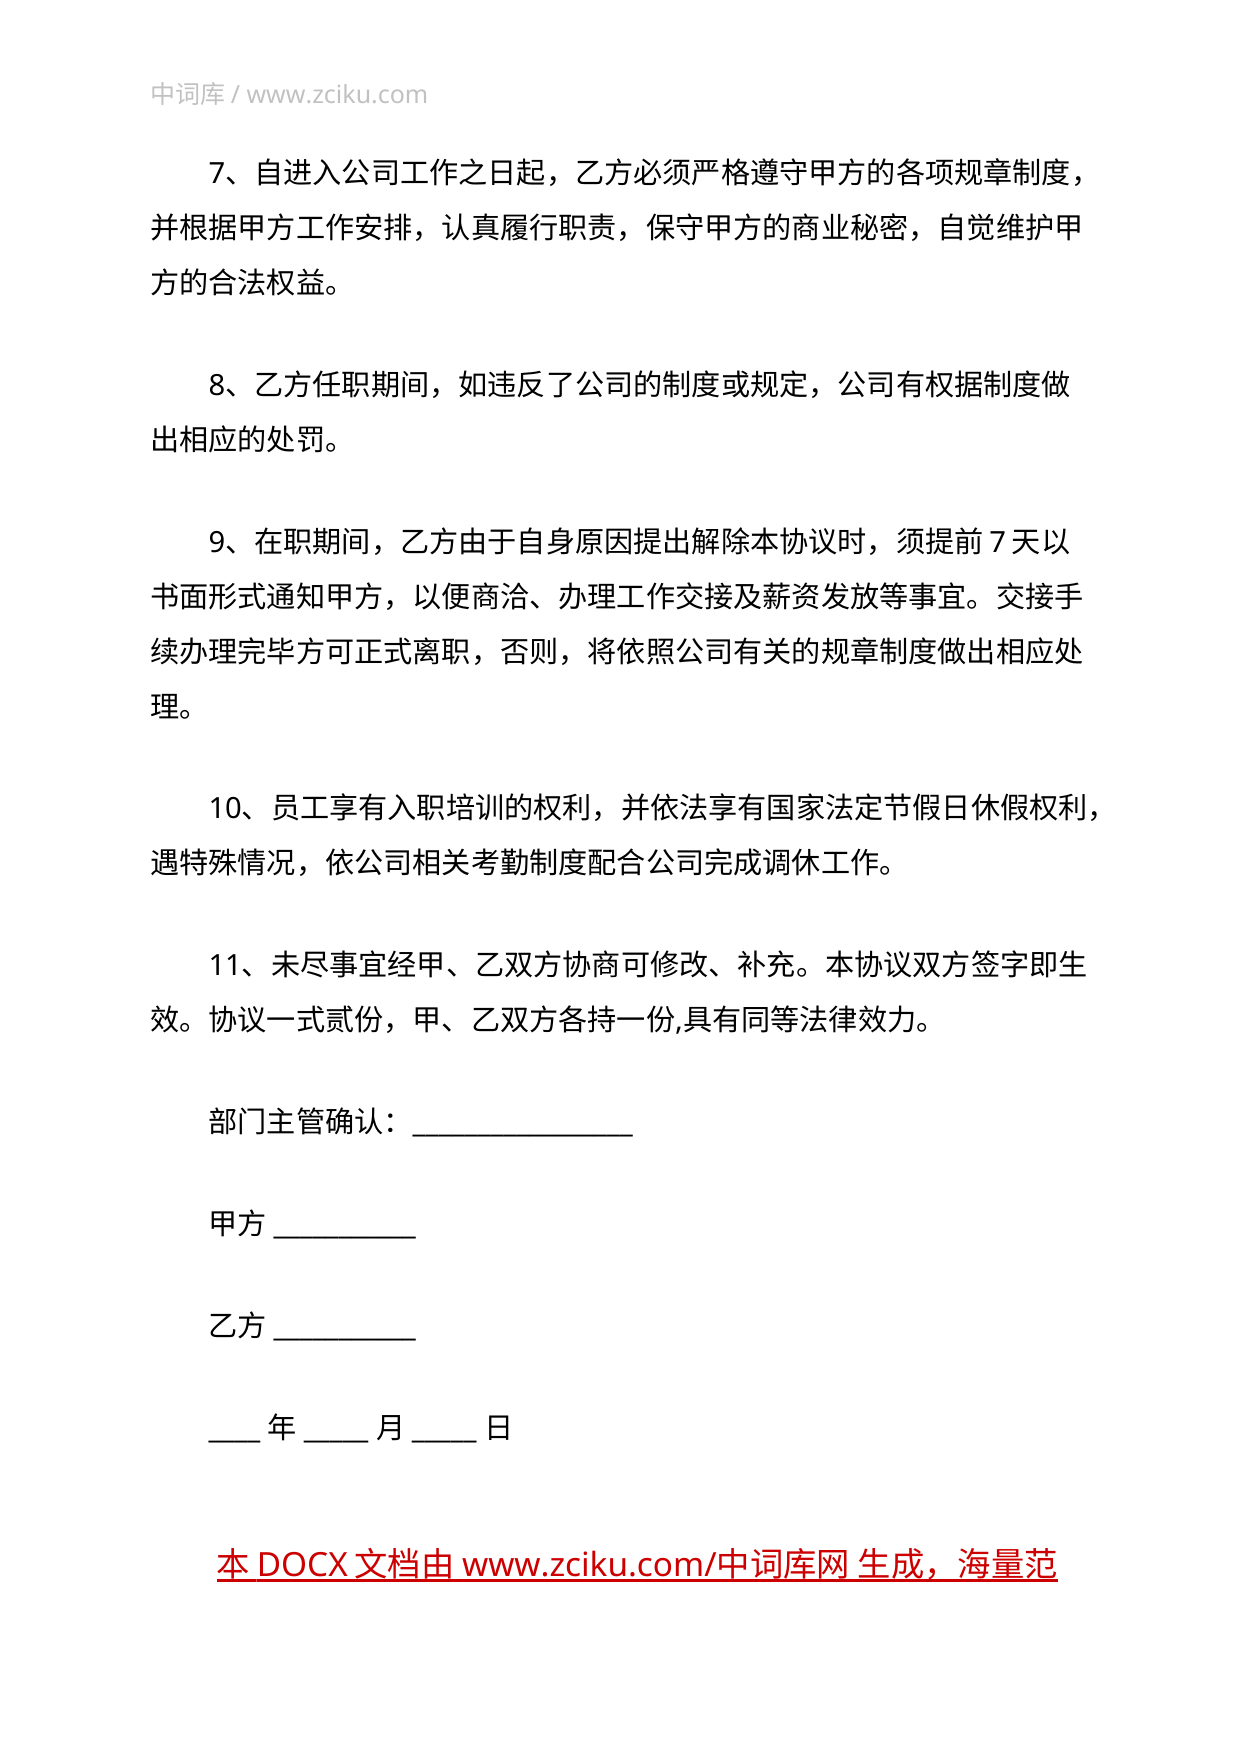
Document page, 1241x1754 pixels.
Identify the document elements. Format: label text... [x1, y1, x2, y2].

text 部门主管确认：_________________ [150, 1099, 1090, 1141]
text ____ 年 _____ 月 _____ 日 [150, 1405, 1090, 1447]
text 7、自进入公司工作之日起，乙方必须严格遵守甲方的各项规章制度，并根据甲方工作安排，认真履行职责，保守甲方的商业秘密，自觉维护甲方的合法权益。 [150, 150, 1090, 302]
text 9、在职期间，乙方由于自身原因提出解除本协议时，须提前7天以书面形式通知甲方，以便商洽、办理工作交接及薪资发放等事宜。交接手续办理完毕方可正式离职，否则，将依照公司有关的规章制度做出相应处理。 [150, 518, 1090, 726]
text 10、员工享有入职培训的权利，并依法享有国家法定节假日休假权利，遇特殊情况，依公司相关考勤制度配合公司完成调休工作。 [150, 785, 1090, 882]
text 11、未尽事宜经甲、乙双方协商可修改、补充。本协议双方签字即生效。协议一式贰份，甲、乙双方各持一份,具有同等法律效力。 [150, 942, 1090, 1039]
text 乙方 ___________ [150, 1303, 1090, 1345]
text 甲方 ___________ [150, 1201, 1090, 1243]
text 8、乙方任职期间，如违反了公司的制度或规定，公司有权据制度做出相应的处罚。 [150, 362, 1090, 459]
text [150, 1538, 1090, 1586]
